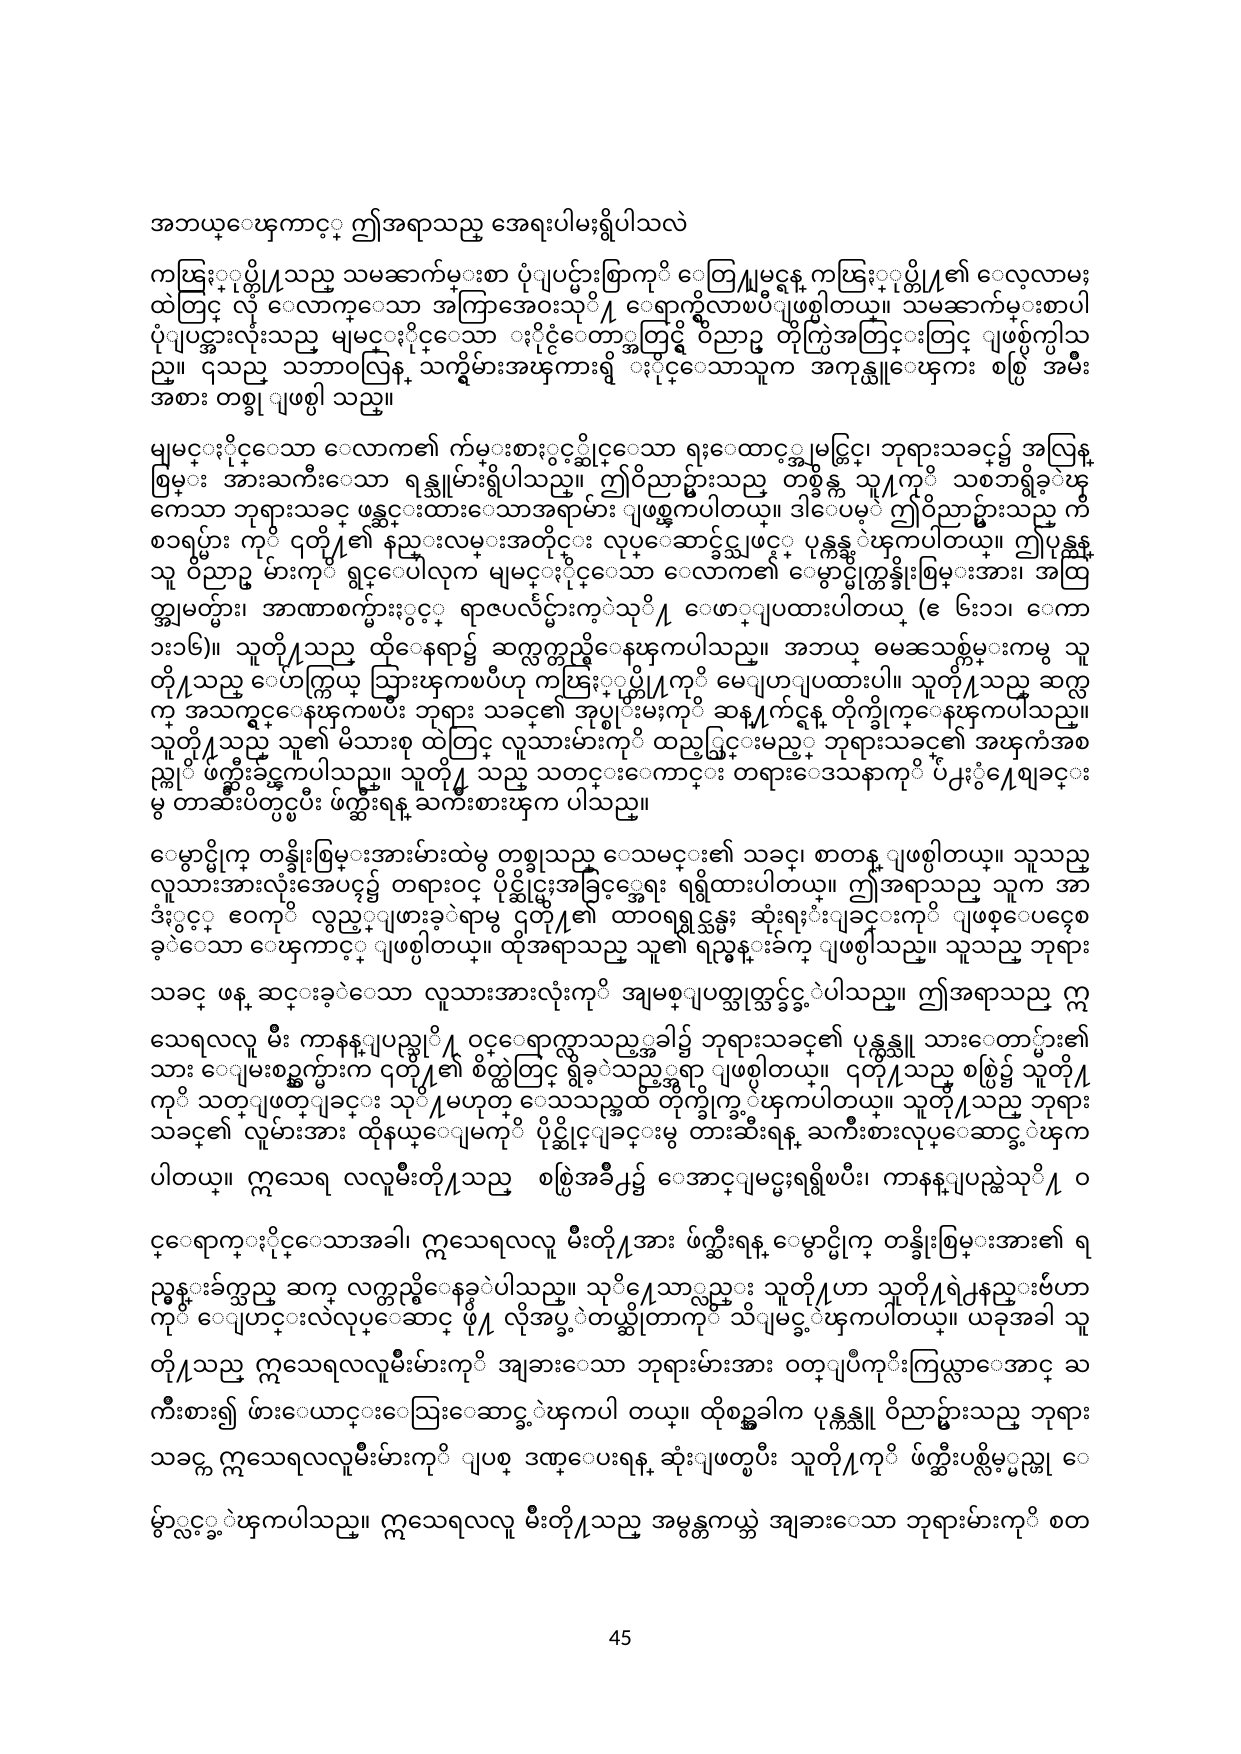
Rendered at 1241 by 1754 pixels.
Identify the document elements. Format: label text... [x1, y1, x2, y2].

text အဘယ္ေၾကာင့္ ဤအရာသည္ အေရးပါမႈရွိပါသလဲ [373, 210, 1090, 237]
text ကၽြႏ္ုပ္တို႔သည္ သမၼာက်မ္းစာ ပုံျပင္မ်ားစြာကုိ ေတြ႔ျမင္ရန္ ကၽြႏ္ုပ္တို႔၏ ေလ့လာမႈထဲတြင္ လုံ ေလာက္ေသာ အကြာအေဝးသုိ႔ ေရာက္ရွိလာၿပီျဖစ္ပါတယ္။ သမၼာက်မ္းစာပါ ပုံျပင္အားလုံးသည္ မျမင္ႏိုင္ေသာ ႏိုင္ငံေတာ္အတြင္ရွိ ဝိညာဥ္ တိုက္ပြဲအတြင္းတြင္ ျဖစ္ပ်က္ပါသည္။ ၎သည္ သဘာဝလြန္ သက္ရွိမ်ားအၾကားရွိ ႏိုင္ေသာသူက အကုန္ယူေၾကး စစ္ပြဲ အမ်ဳိးအစား တစ္ခု ျဖစ္ပါ သည္။ [150, 261, 1090, 411]
text မျမင္ႏိုင္ေသာ ေလာက၏ က်မ္းစာႏွင့္ဆိုင္ေသာ ရႈေထာင့္အျမင္တြင္၊ ဘုရားသခင္၌ အလြန္ စြမ္း အားႀကီးေသာ ရန္သူမ်ားရွိပါသည္။ ဤဝိညာဥ္မ်ားသည္ တစ္ခ်ိန္က သူ႔ကုိ သစၥာရွိခ့ဲၾကေသာ ဘုရားသခင္ ဖန္ဆင္းထားေသာအရာမ်ား ျဖစ္ၾကပါတယ္။ ဒါေပမ့ဲ ဤဝိညာဥ္မ်ားသည္ ကိစၥရပ္မ်ား ကုိ ၎တို႔၏ နည္းလမ္းအတိုင္း လုပ္ေဆာင္ခ်င္သျဖင့္ ပုန္ကန္ခ့ဲၾကပါတယ္။ ဤပုန္ကန္သူ ဝိညာဥ္ မ်ားကုိ ရွင္ေပါလုက မျမင္ႏိုင္ေသာ ေလာက၏ ေမွာင္မိုက္တန္ခိုးစြမ္းအား၊ အထြတ္အျမတ္မ်ား၊ အာဏာစက္မ်ားႏွင့္ ရာဇပလႅင္မ်ားက့ဲသုိ႔ ေဖာ္ျပထားပါတယ္ (ဧ ၆း၁၁၊ ေကာ ၁း၁၆)။ သူတို႔သည္ ထိုေနရာ၌ ဆက္လက္တည္ရွိေနၾကပါသည္။ အဘယ္ ဓမၼသစ္က်မ္းကမွ သူတို႔သည္ ေပ်ာက္ကြယ္ သြားၾကၿပီဟု ကၽြႏ္ုပ္တို႔ကုိ မေျပာျပထားပါ။ သူတို႔သည္ ဆက္လက္ အသက္ရွင္ေနၾကၿပီး ဘုရား သခင္၏ အုပ္စုိးမႈကုိ ဆန္႔က်င္ရန္ တိုက္ခိုက္ေနၾကပါသည္။ သူတို႔သည္ သူ၏ မိသားစု ထဲတြင္ လူသားမ်ားကုိ ထည့္သြင္းမည့္ ဘုရားသခင္၏ အၾကံအစည္ကုိ ဖ်က္ဆီးခ်င္ၾကပါသည္။ သူတို႔ သည္ သတင္းေကာင္း တရားေဒသနာကုိ ပ်ံ႕ႏွံ႔ေစျခင္းမွ တာဆီးပိတ္ပင္ၿပီး ဖ်က္ဆီးရန္ ႀကိဳးစားၾက ပါသည္။ [150, 435, 1090, 816]
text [150, 841, 1090, 1550]
text အဘယ္ေၾကာင့္ ဤအရာသည္ အေရးပါမႈရွိပါသလဲ [150, 210, 378, 237]
